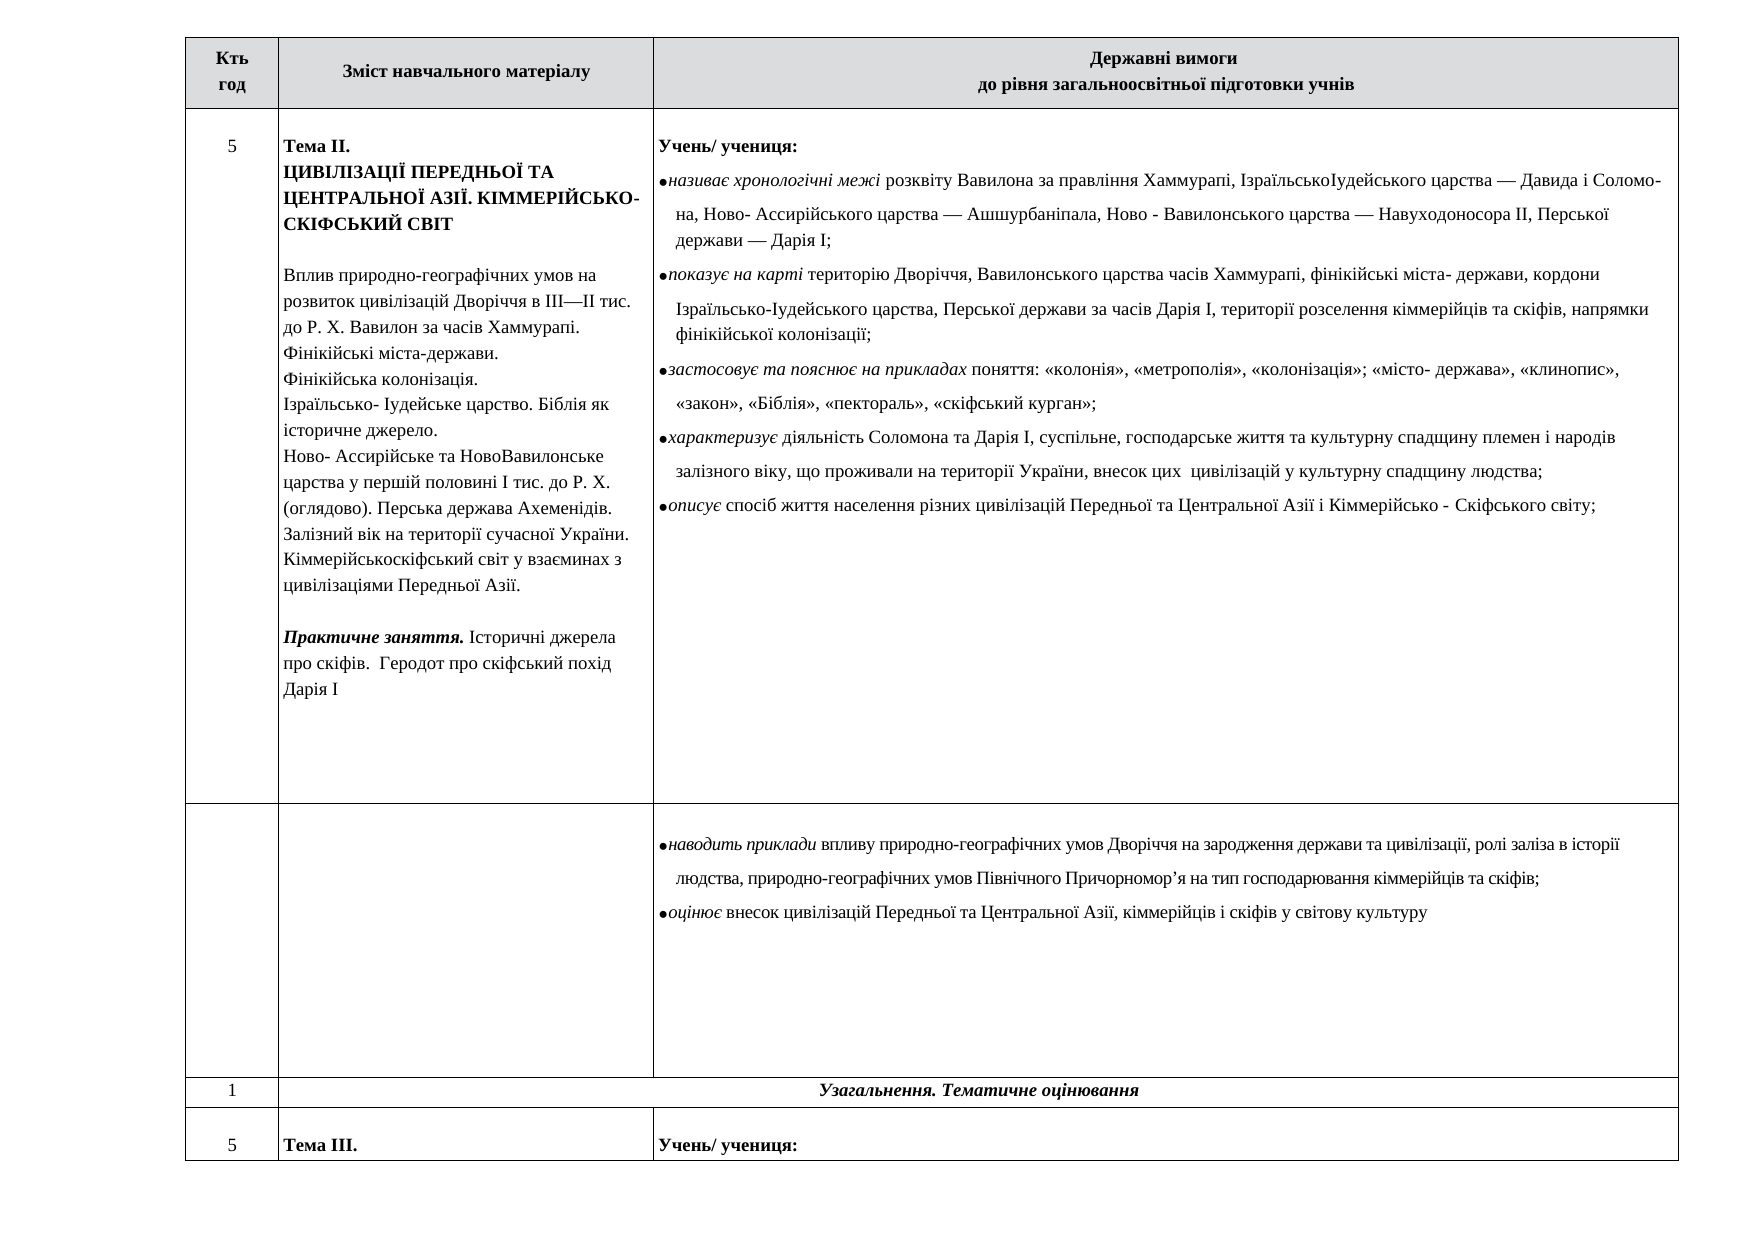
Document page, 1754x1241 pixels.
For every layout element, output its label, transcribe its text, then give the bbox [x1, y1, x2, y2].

table_header Кть год [186, 38, 278, 108]
table_cell Учень/ учениця: •називає хронологічні межі розквіту Вавилона за правління Хаммурапі, ІзраїльськоІудейського царства — Давида і Соломона, Ново- Ассирійського царства — Ашшурбаніпала, Ново - Вавилонського царства — Навуходоносора ІІ, Перської держави — Дарія І; •показує на карті територію Дворіччя, Вавилонського царства часів Хаммурапі, фінікійські міста- держави, кордони Ізраїльсько-Іудейського царства, Перської держави за часів Дарія І, території розселення кіммерійців та скіфів, напрямки фінікійської колонізації; •застосовує та пояснює на прикладах поняття: «колонія», «метрополія», «колонізація»; «місто- держава», «клинопис», «закон», «Біблія», «пектораль», «скіфський курган»; •характеризує діяльність Соломона та Дарія І, суспільне, господарське життя та культурну спадщину племен і народів залізного віку, що проживали на території України, внесок цих цивілізацій у культурну спадщину людства; •описує спосіб життя населення різних цивілізацій Передньої та Центральної Азії і Кіммерійсько - Скіфського світу; [654, 109, 1678, 803]
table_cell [279, 1108, 653, 1160]
table_header Державні вимоги до рівня загальноосвітньої підготовки учнів [654, 38, 1678, 108]
table_cell 5 [186, 109, 278, 803]
table_cell 5 [186, 1108, 278, 1160]
table_cell 1 [186, 1078, 278, 1107]
table_cell Тема ІІ. ЦИВІЛІЗАЦІЇ ПЕРЕДНЬОЇ ТА ЦЕНТРАЛЬНОЇ АЗІЇ. КІММЕРІЙСЬКОСКІФСЬКИЙ СВІТ Вплив природно-географічних умов на розвиток цивілізацій Дворіччя в ІІІ—ІІ тис. до Р. Х. Вавилон за часів Хаммурапі. Фінікійські міста-держави. Фінікійська колонізація. Ізраїльсько- Іудейське царство. Біблія як історичне джерело. Ново- Ассирійське та НовоВавилонське царства у першій половині І тис. до Р. Х. (оглядово). Перська держава Ахеменідів. Залізний вік на території сучасної України. Кіммерійськоскіфський світ у взаєминах з цивілізаціями Передньої Азії. Практичне заняття. Історичні джерела про скіфів. Геродот про скіфський похід Дарія І [279, 109, 653, 803]
table_cell [186, 804, 278, 1077]
table_cell Узагальнення. Тематичне оцінювання [279, 1078, 1678, 1107]
table_header Зміст навчального матеріалу [279, 38, 653, 108]
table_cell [654, 1108, 1678, 1160]
table_cell •наводить приклади впливу природно-географічних умов Дворіччя на зародження держави та цивілізації, ролі заліза в історії людства, природно-географічних умов Північного Причорномор’я на тип господарювання кіммерійців та скіфів; •оцінює внесок цивілізацій Передньої та Центральної Азії, кіммерійців і скіфів у світову культуру [654, 804, 1678, 1077]
table_cell [279, 804, 653, 1077]
